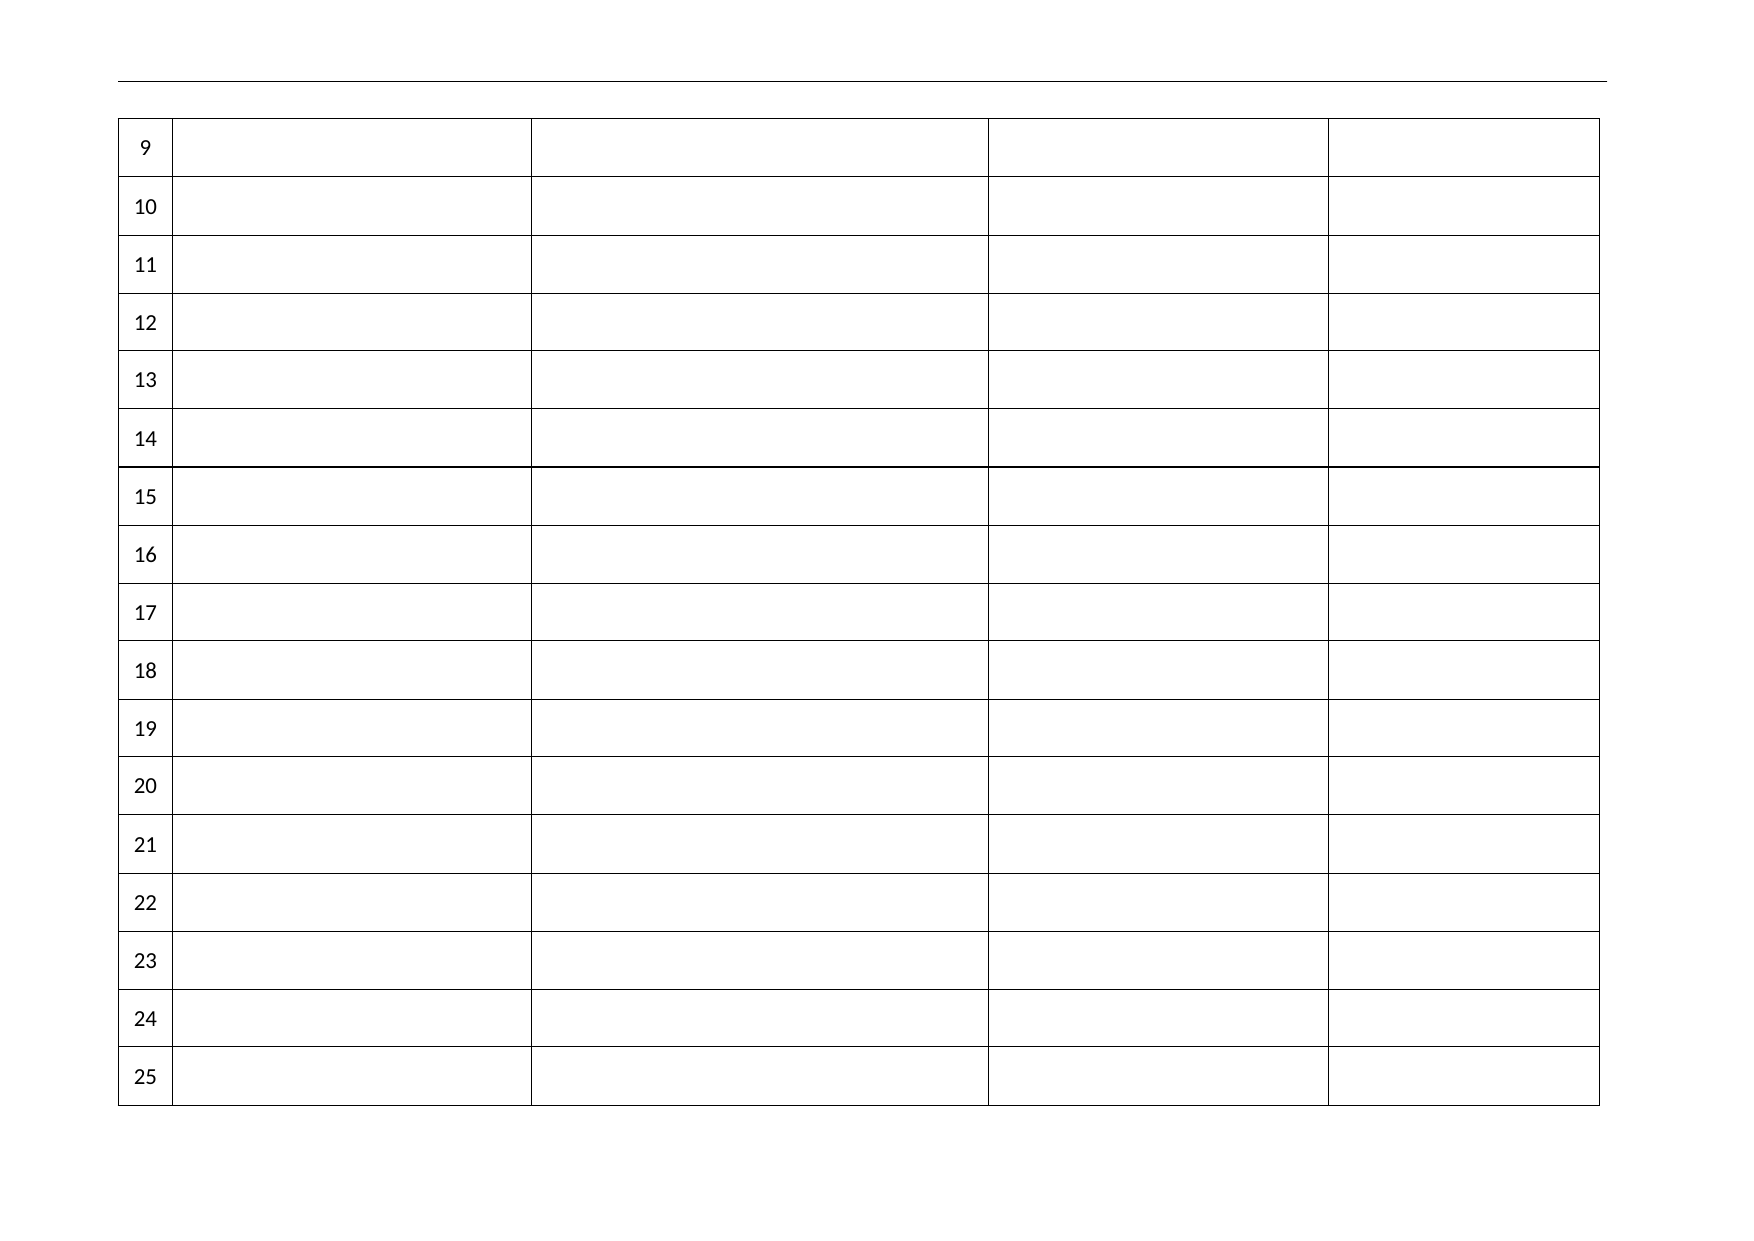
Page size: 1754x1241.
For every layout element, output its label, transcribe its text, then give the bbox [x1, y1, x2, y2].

table_cell [989, 526, 1328, 583]
table_cell 13 [119, 351, 172, 408]
table_cell [1329, 526, 1599, 583]
table_cell [1329, 236, 1599, 293]
table_cell [989, 468, 1328, 524]
table_cell 9 [119, 119, 172, 176]
table_cell [1329, 990, 1599, 1046]
table_cell [1329, 409, 1599, 466]
table_cell [173, 177, 531, 235]
table_cell [1329, 757, 1599, 814]
table_cell [989, 932, 1328, 989]
table_cell [989, 874, 1328, 931]
table_cell [173, 119, 531, 176]
table_cell [532, 757, 988, 814]
table_cell [1329, 119, 1599, 176]
table_cell [532, 641, 988, 699]
table_cell 22 [119, 874, 172, 931]
table_cell 15 [119, 468, 172, 524]
table_cell [532, 526, 988, 583]
table_cell [173, 236, 531, 293]
table_cell [1329, 351, 1599, 408]
table_cell [989, 990, 1328, 1046]
table_cell [1329, 177, 1599, 235]
table_cell 17 [119, 584, 172, 640]
table_cell [532, 294, 988, 350]
table_cell [532, 468, 988, 524]
table_cell [173, 526, 531, 583]
table_cell [173, 584, 531, 640]
table_cell [989, 351, 1328, 408]
table_cell 16 [119, 526, 172, 583]
table_cell 19 [119, 700, 172, 756]
table_cell 10 [119, 177, 172, 235]
table_cell 23 [119, 932, 172, 989]
table_cell [532, 874, 988, 931]
table_cell [989, 409, 1328, 466]
table_cell [989, 584, 1328, 640]
table_cell [173, 757, 531, 814]
table_cell [1329, 874, 1599, 931]
table_cell [173, 409, 531, 466]
table_cell [532, 932, 988, 989]
table_cell 20 [119, 757, 172, 814]
table_cell [1329, 1047, 1599, 1105]
table_cell [532, 990, 988, 1046]
table_cell [173, 874, 531, 931]
table_cell [1329, 815, 1599, 873]
table_cell [989, 757, 1328, 814]
table_cell [1329, 932, 1599, 989]
table_cell [532, 177, 988, 235]
table_cell [173, 468, 531, 524]
table_cell [532, 584, 988, 640]
table_cell [989, 294, 1328, 350]
table_cell [173, 700, 531, 756]
table_cell [989, 700, 1328, 756]
table_cell [173, 815, 531, 873]
table_cell [173, 990, 531, 1046]
table_cell [532, 1047, 988, 1105]
table_cell [1329, 294, 1599, 350]
table_cell [1329, 468, 1599, 524]
table_cell [532, 815, 988, 873]
table_cell [532, 351, 988, 408]
table_cell 14 [119, 409, 172, 466]
table_cell [989, 1047, 1328, 1105]
table_cell [989, 641, 1328, 699]
table_cell [532, 700, 988, 756]
table_cell [989, 236, 1328, 293]
table_cell 12 [119, 294, 172, 350]
table_cell [989, 119, 1328, 176]
table_cell [1329, 584, 1599, 640]
table_cell [173, 932, 531, 989]
table_cell [173, 641, 531, 699]
table_cell [1329, 641, 1599, 699]
table_cell [173, 351, 531, 408]
table_cell 24 [119, 990, 172, 1046]
table_cell [532, 409, 988, 466]
table_cell 11 [119, 236, 172, 293]
table_cell 25 [119, 1047, 172, 1105]
table_cell [989, 815, 1328, 873]
table_cell [989, 177, 1328, 235]
table_cell [173, 294, 531, 350]
table_cell [532, 119, 988, 176]
table_cell [532, 236, 988, 293]
table_cell 18 [119, 641, 172, 699]
table_cell [173, 1047, 531, 1105]
table_cell [1329, 700, 1599, 756]
table_cell 21 [119, 815, 172, 873]
